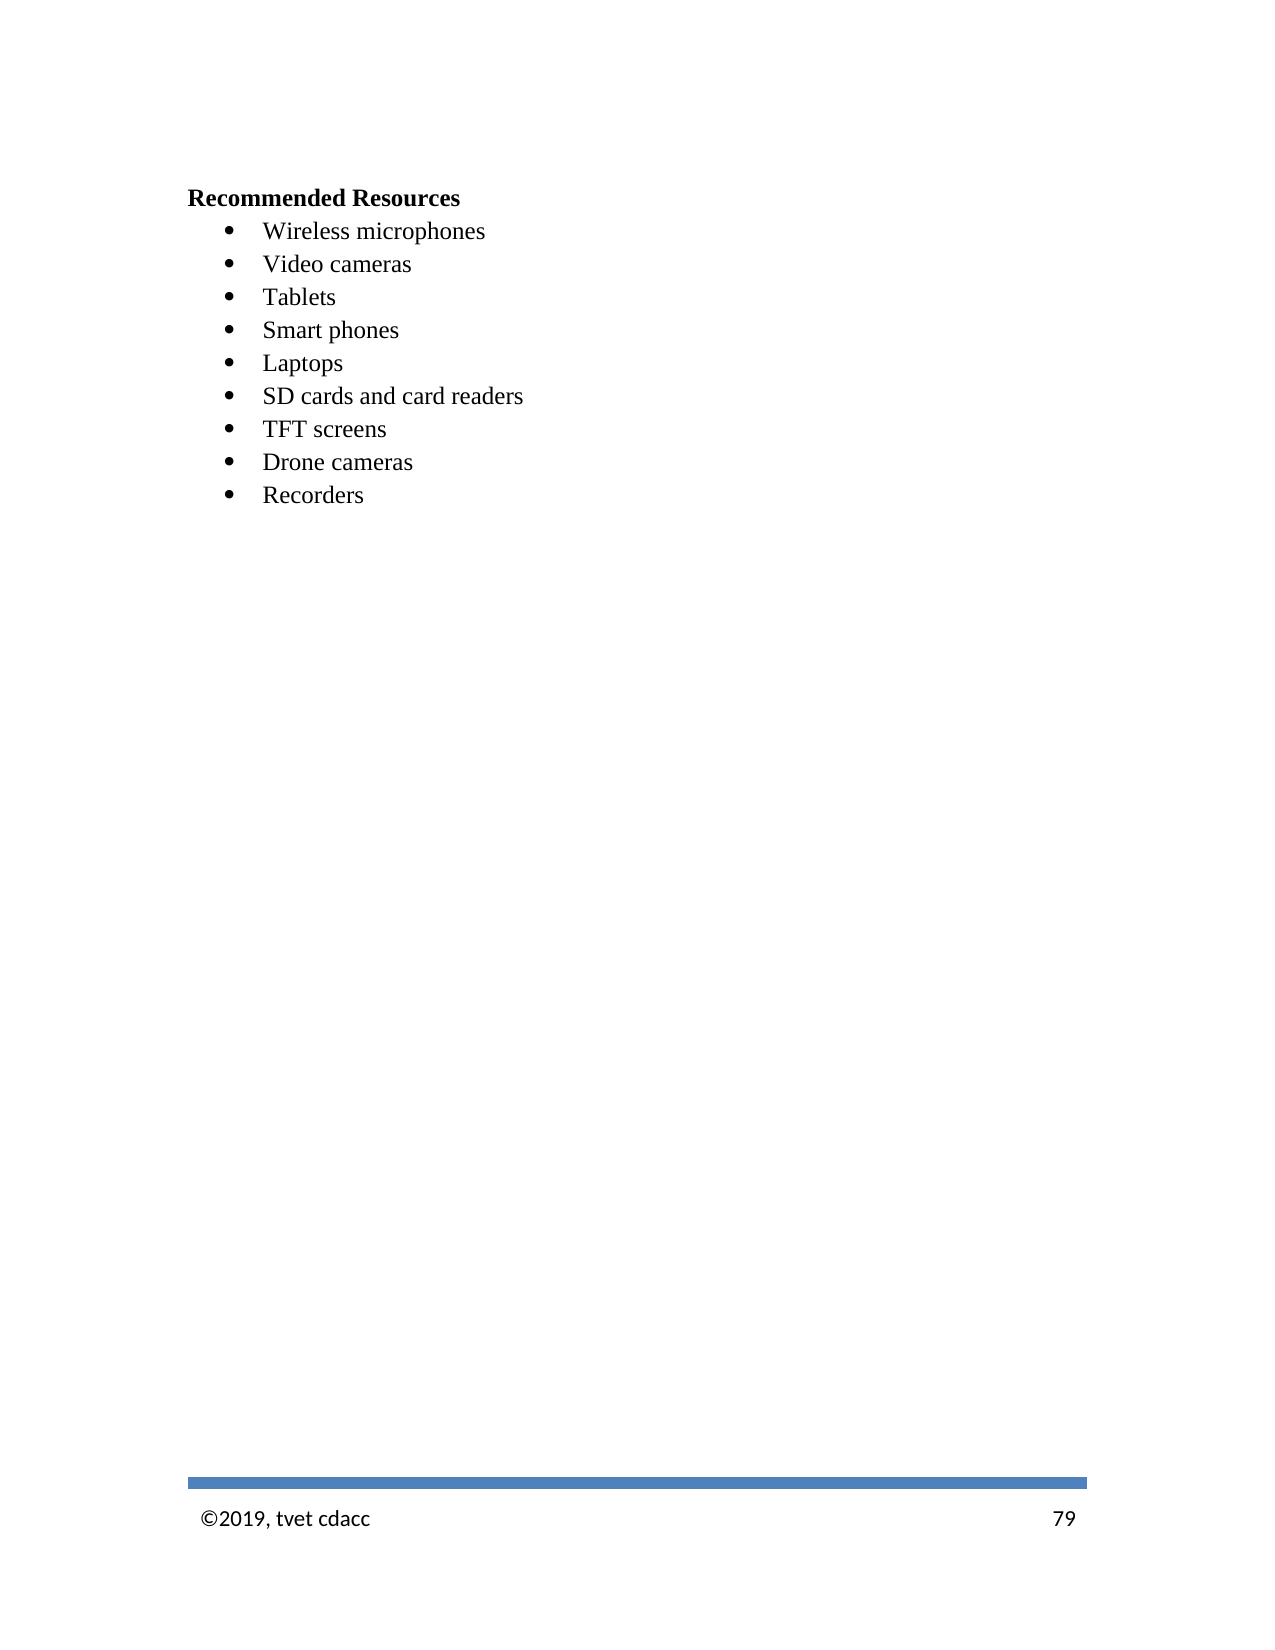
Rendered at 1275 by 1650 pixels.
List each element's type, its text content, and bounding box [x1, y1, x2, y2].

list Laptops [225, 348, 1087, 377]
list Smart phones [225, 315, 1087, 344]
list Tablets [225, 282, 1087, 311]
list Recorders [225, 480, 1087, 509]
list Video cameras [225, 249, 1087, 278]
list Drone cameras [225, 447, 1087, 476]
text Recommended Resources [187, 183, 1087, 212]
list SD cards and card readers [225, 381, 1087, 410]
list Wireless microphones [225, 216, 1087, 245]
list TFT screens [225, 414, 1087, 443]
